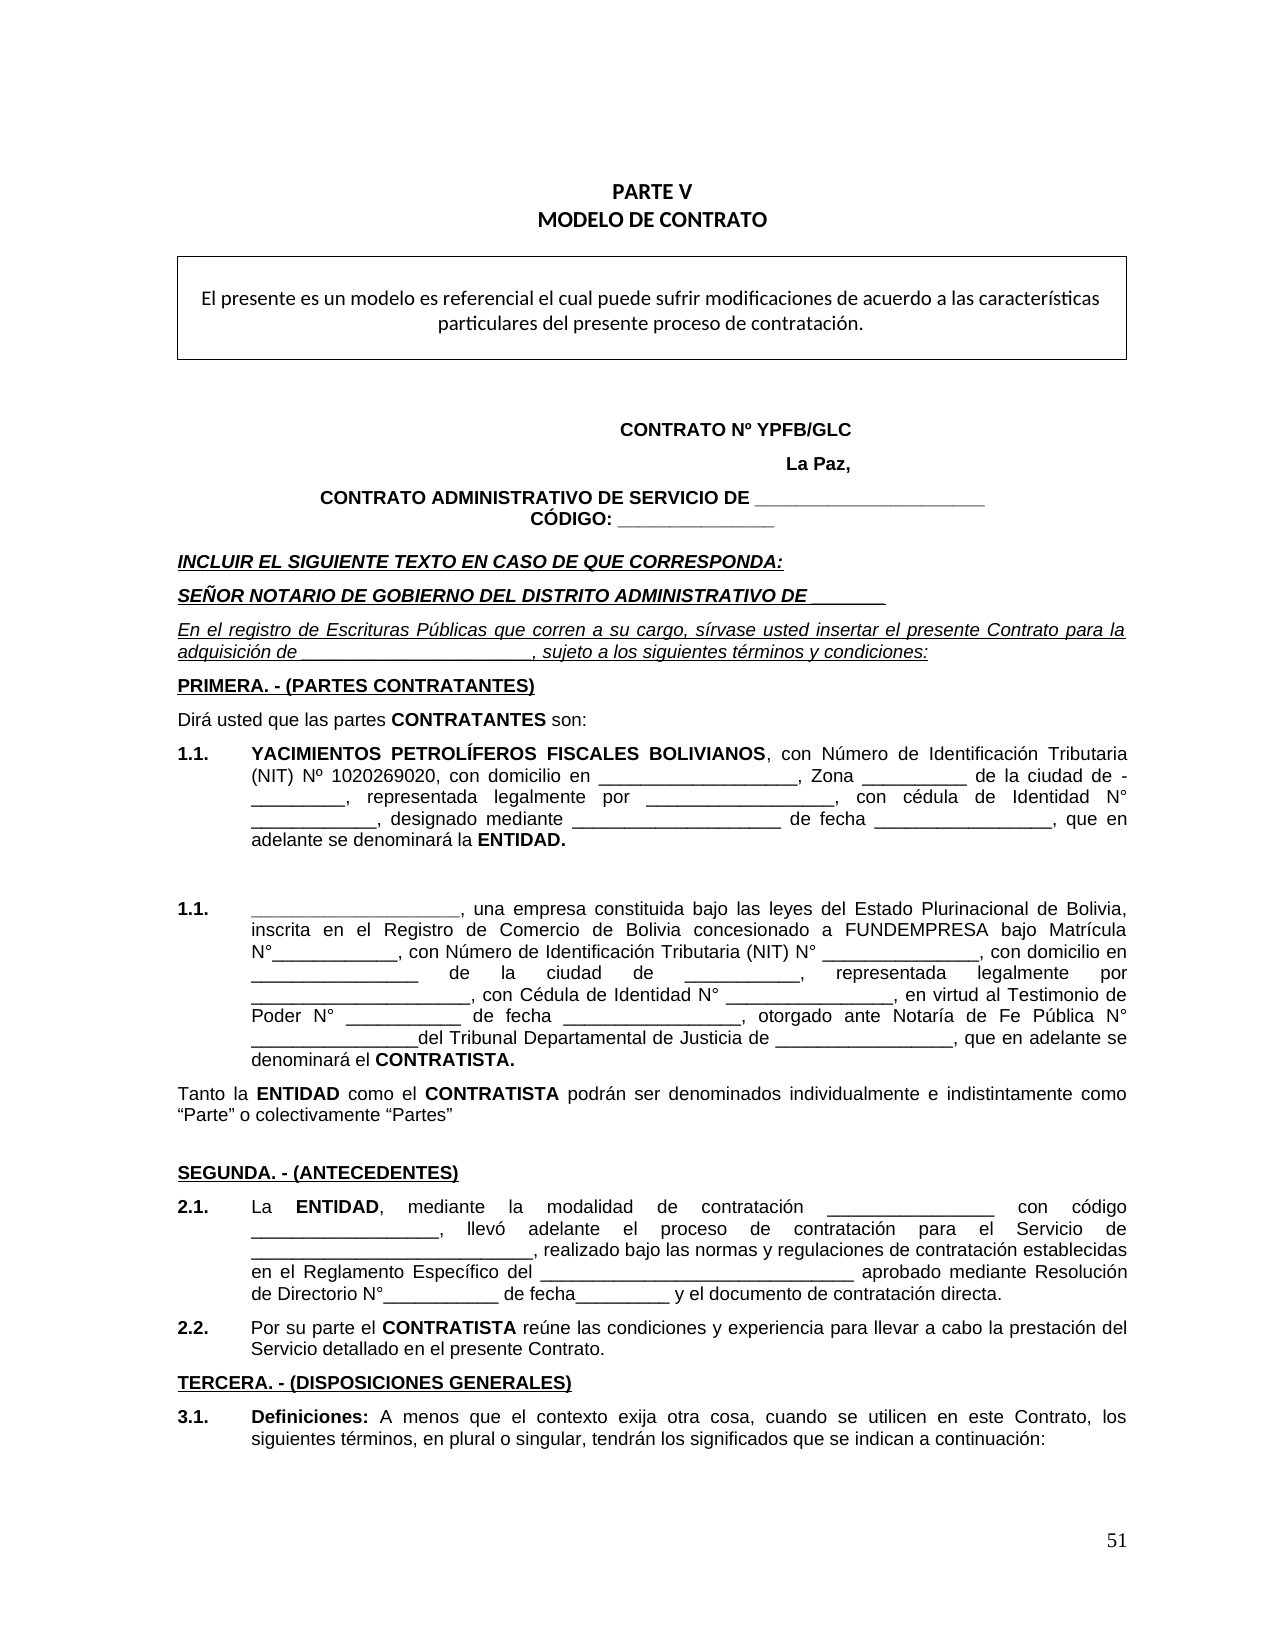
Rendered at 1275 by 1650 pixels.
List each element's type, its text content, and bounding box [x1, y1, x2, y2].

text PARTE V [177, 177, 1127, 205]
table_header El presente es un modelo es referencial el cual puede sufrir modificaciones de acuerdo a las características particulares del presente proceso de contratación. [178, 257, 1126, 359]
text SEGUNDA. - (ANTECEDENTES) [177, 1162, 1127, 1184]
text TERCERA. - (DISPOSICIONES GENERALES) [177, 1372, 1127, 1394]
text Dirá usted que las partes CONTRATANTES son: [177, 709, 1127, 731]
text MODELO DE CONTRATO [177, 205, 1127, 233]
text PRIMERA. - (PARTES CONTRATANTES) [177, 675, 1127, 696]
text Tanto la ENTIDAD como el CONTRATISTA podrán ser denominados individualmente e indistintamente como “Parte” o colectivamente “Partes” [177, 1082, 1127, 1126]
list YACIMIENTOS PETROLÍFEROS FISCALES BOLIVIANOS, con Número de Identificación Tributaria (NIT) Nº 1020269020, con domicilio en ___________________, Zona __________ de la ciudad de _________, representada legalmente por __________________, con cédula de Identidad N° ____________, designado mediante ____________________ de fecha _________________, que en adelante se denominará la ENTIDAD. [177, 743, 1127, 851]
list ____________________, una empresa constituida bajo las leyes del Estado Plurinacional de Bolivia, inscrita en el Registro de Comercio de Bolivia concesionado a FUNDEMPRESA bajo Matrícula N°____________, con Número de Identificación Tributaria (NIT) N° _______________, con domicilio en ________________ de la ciudad de ___________, representada legalmente por _____________________, con Cédula de Identidad N° ________________, en virtud al Testimonio de Poder N° ___________ de fecha _________________, otorgado ante Notaría de Fe Pública N° ________________del Tribunal Departamental de Justicia de _________________, que en adelante se denominará el CONTRATISTA. [177, 897, 1127, 1070]
text CONTRATO ADMINISTRATIVO DE SERVICIO DE ______________________ [177, 486, 1127, 508]
text 3.1. Definiciones: A menos que el contexto exija otra cosa, cuando se utilicen en este Contrato, los siguientes términos, en plural o singular, tendrán los significados que se indican a continuación: [177, 1406, 1127, 1449]
text SEÑOR NOTARIO DE GOBIERNO DEL DISTRITO ADMINISTRATIVO DE _______ [177, 585, 1127, 607]
text La Paz, [546, 452, 1127, 474]
text En el registro de Escrituras Públicas que corren a su cargo, sírvase usted insertar el presente Contrato para la adquisición de ______________________, sujeto a los siguientes términos y condiciones: [177, 619, 1127, 662]
text CÓDIGO: _______________ [177, 508, 1127, 529]
text 2.2. Por su parte el CONTRATISTA reúne las condiciones y experiencia para llevar a cabo la prestación del Servicio detallado en el presente Contrato. [177, 1316, 1127, 1359]
text CONTRATO Nº YPFB/GLC [546, 418, 1127, 440]
text INCLUIR EL SIGUIENTE TEXTO EN CASO DE QUE CORRESPONDA: [177, 551, 1127, 573]
text 2.1. La ENTIDAD, mediante la modalidad de contratación ________________ con código __________________, llevó adelante el proceso de contratación para el Servicio de ___________________________, realizado bajo las normas y regulaciones de contratación establecidas en el Reglamento Específico del ______________________________ aprobado mediante Resolución de Directorio N°___________ de fecha_________ y el documento de contratación directa. [177, 1196, 1127, 1304]
